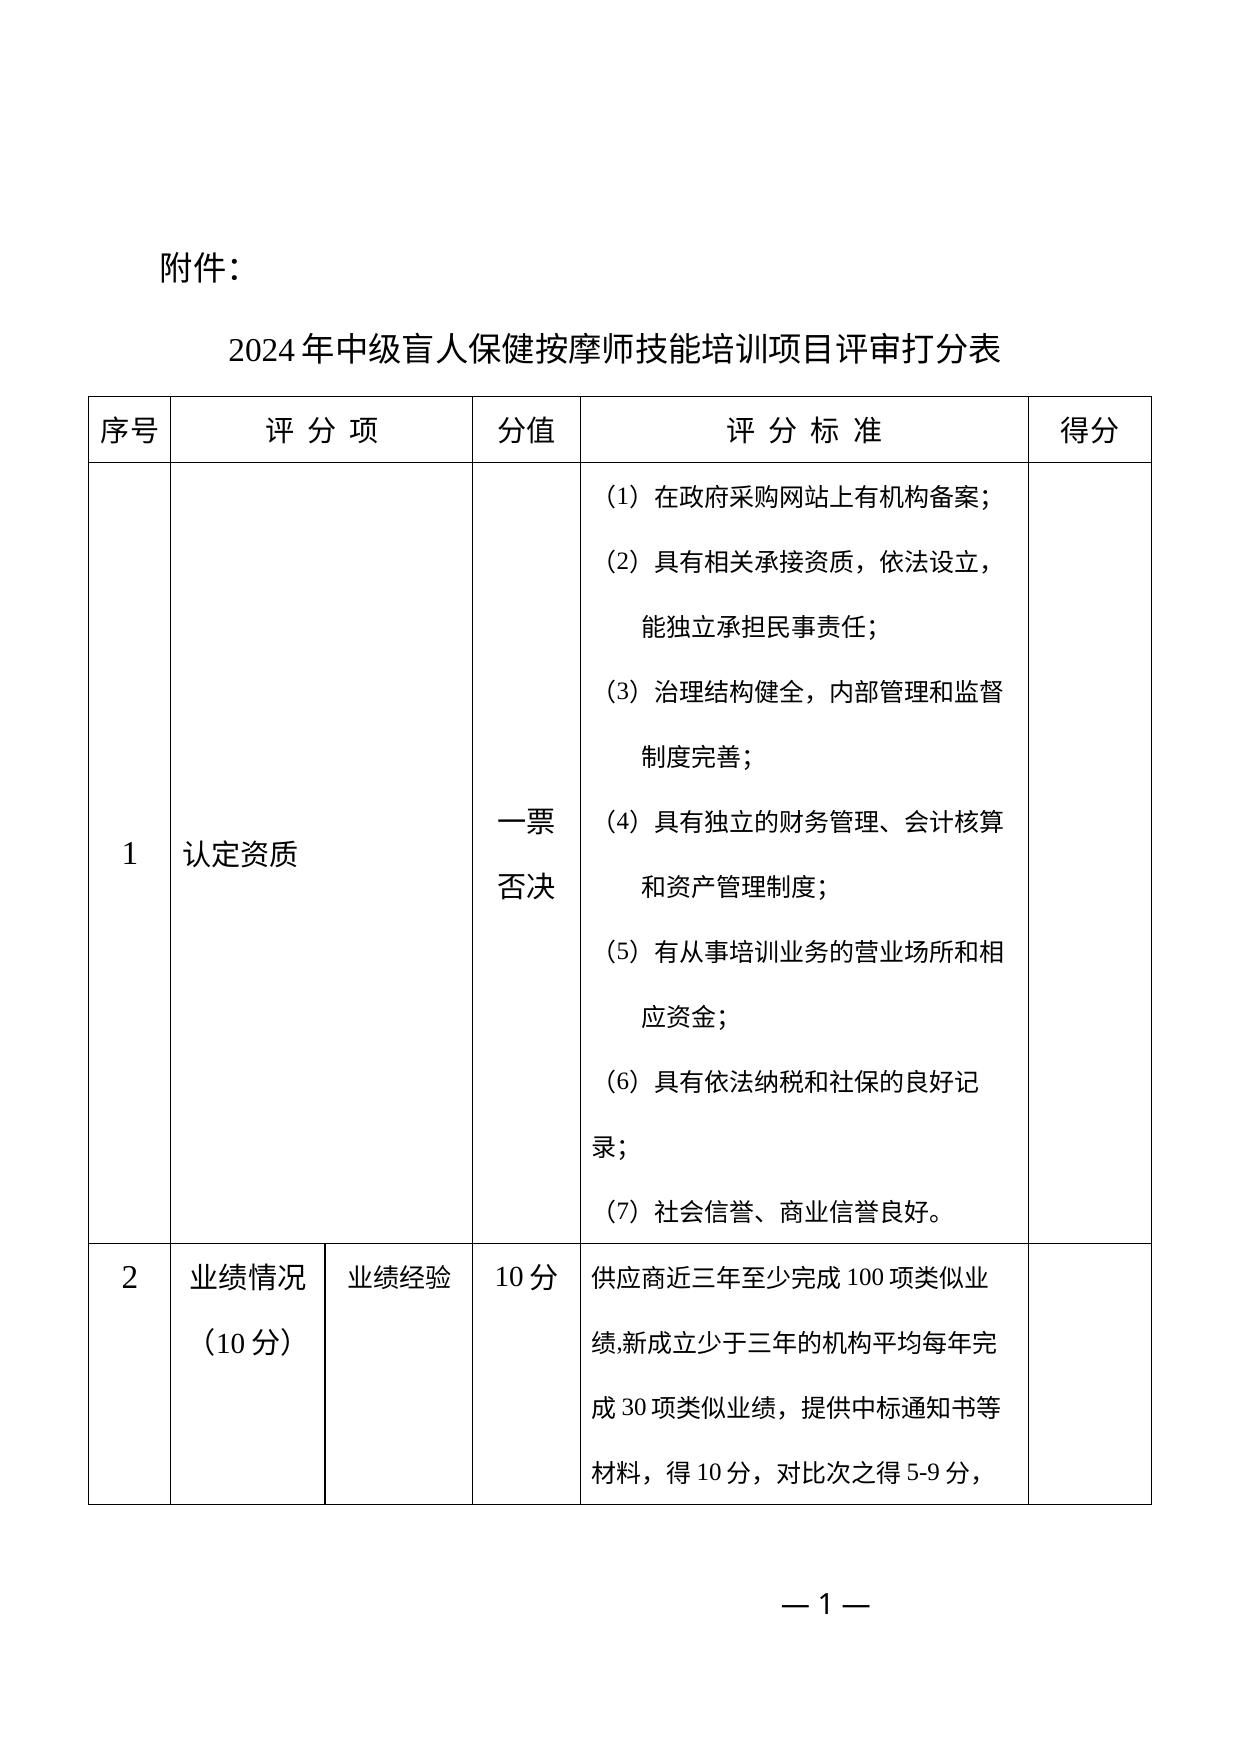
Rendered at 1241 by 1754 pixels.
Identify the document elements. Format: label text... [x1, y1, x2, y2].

text 附件： [159, 233, 1070, 298]
table_cell 10分 [473, 1244, 580, 1504]
table_cell 1 [89, 463, 170, 1243]
table_cell [1029, 463, 1151, 1243]
table_cell 认定资质 [171, 463, 472, 1243]
table_header 得分 [1029, 397, 1151, 462]
text 2024年中级盲人保健按摩师技能培训项目评审打分表 [159, 314, 1070, 379]
table_header 序号 [89, 397, 170, 462]
table_cell 业绩经验 [326, 1244, 472, 1504]
table_cell [1029, 1244, 1151, 1504]
table_header 分值 [473, 397, 580, 462]
table_cell 业绩情况 （10分） [171, 1244, 324, 1504]
table_cell 一票 否决 [473, 463, 580, 1243]
table_header 评 分 标 准 [581, 397, 1028, 462]
table_cell 2 [89, 1244, 170, 1504]
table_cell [581, 1244, 1028, 1504]
table_cell （1）在政府采购网站上有机构备案； （2）具有相关承接资质，依法设立， 能独立承担民事责任； 治理结构健全，内部管理和监督 制度完善； 具有独立的财务管理、会计核算 和资产管理制度； 有从事培训业务的营业场所和相 应资金； （6）具有依法纳税和社保的良好记录； （7）社会信誉、商业信誉良好。 [581, 463, 1028, 1243]
table_header 评 分 项 [171, 397, 472, 462]
